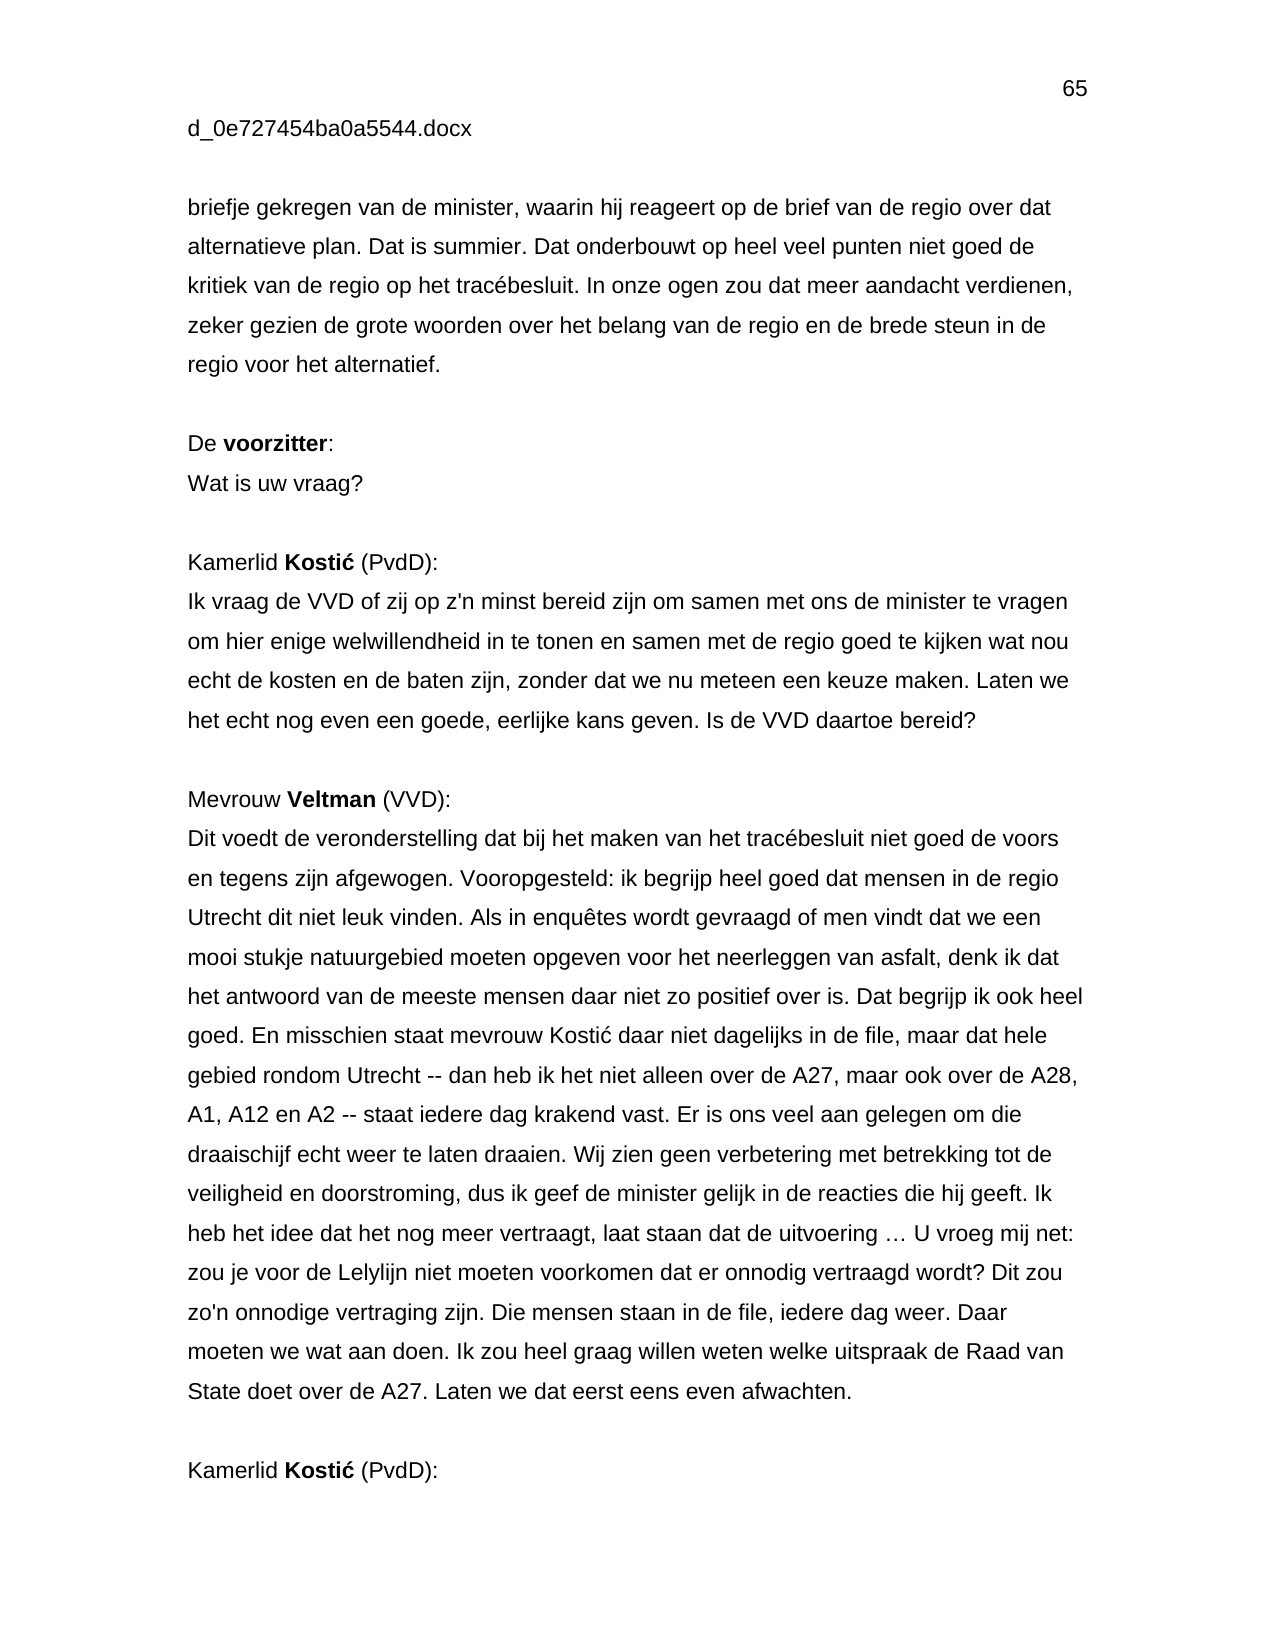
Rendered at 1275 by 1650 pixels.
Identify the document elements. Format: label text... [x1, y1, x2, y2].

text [187, 193, 1087, 378]
text Mevrouw Veltman (VVD): [187, 786, 1087, 812]
text Ik vraag de VVD of zij op z'n minst bereid zijn om samen met ons de minister te vragen om hier enige welwillendheid in te tonen en samen met de regio goed te kijken wat nou echt de kosten en de baten zijn, zonder dat we nu meteen een keuze maken. Laten we het echt nog even een goede, eerlijke kans geven. Is de VVD daartoe bereid? [187, 588, 1087, 733]
text Dit voedt de veronderstelling dat bij het maken van het tracébesluit niet goed de voors en tegens zijn afgewogen. Vooropgesteld: ik begrijp heel goed dat mensen in de regio Utrecht dit niet leuk vinden. Als in enquêtes wordt gevraagd of men vindt dat we een mooi stukje natuurgebied moeten opgeven voor het neerleggen van asfalt, denk ik dat het antwoord van de meeste mensen daar niet zo positief over is. Dat begrijp ik ook heel goed. En misschien staat mevrouw Kostić daar niet dagelijks in de file, maar dat hele gebied rondom Utrecht -- dan heb ik het niet alleen over de A27, maar ook over de A28, A1, A12 en A2 -- staat iedere dag krakend vast. Er is ons veel aan gelegen om die draaischijf echt weer te laten draaien. Wij zien geen verbetering met betrekking tot de veiligheid en doorstroming, dus ik geef de minister gelijk in de reacties die hij geeft. Ik heb het idee dat het nog meer vertraagt, laat staan dat de uitvoering … U vroeg mij net: zou je voor de Lelylijn niet moeten voorkomen dat er onnodig vertraagd wordt? Dit zou zo'n onnodige vertraging zijn. Die mensen staan in de file, iedere dag weer. Daar moeten we wat aan doen. Ik zou heel graag willen weten welke uitspraak de Raad van State doet over de A27. Laten we dat eerst eens even afwachten. [187, 825, 1087, 1404]
text Wat is uw vraag? [187, 470, 1087, 496]
text De voorzitter: [187, 430, 1087, 457]
text Kamerlid Kostić (PvdD): [187, 1457, 1087, 1483]
text Kamerlid Kostić (PvdD): [187, 549, 1087, 575]
